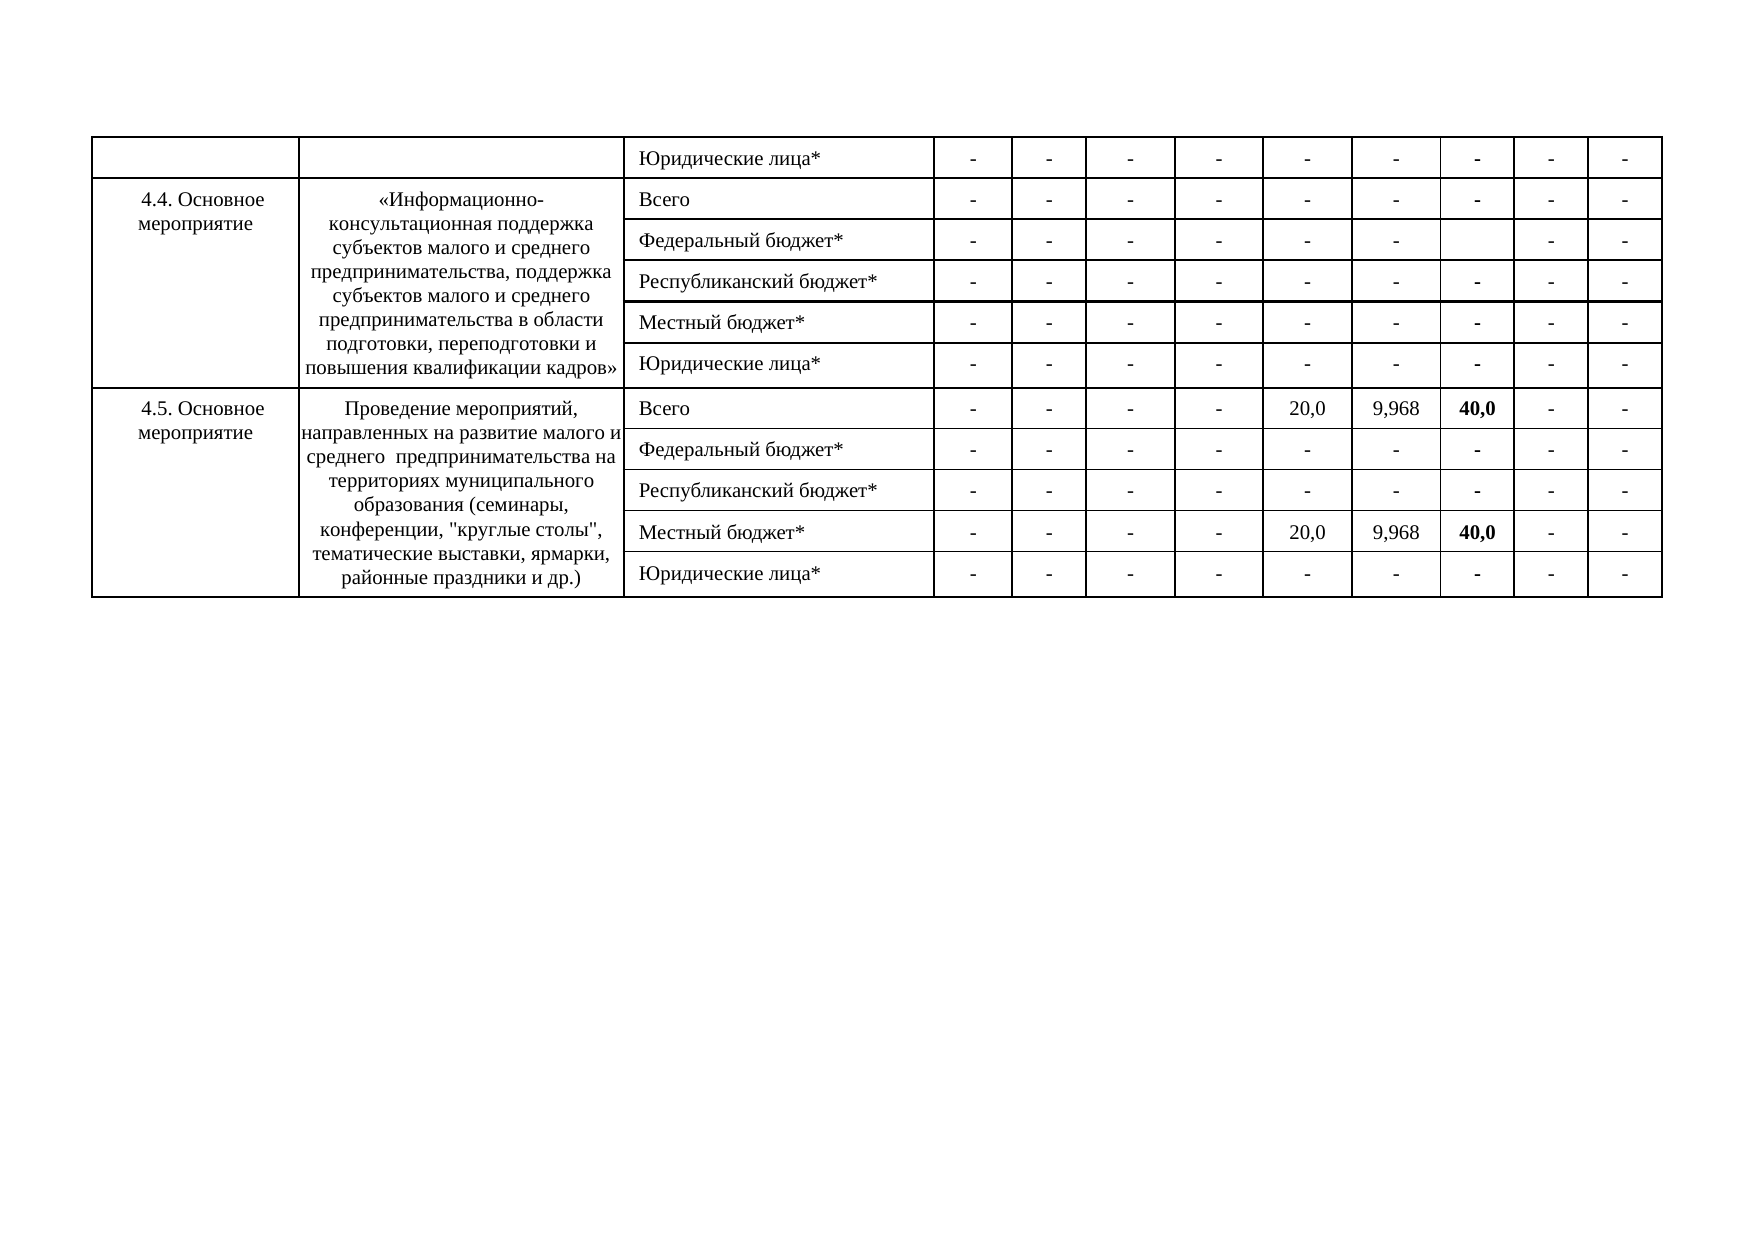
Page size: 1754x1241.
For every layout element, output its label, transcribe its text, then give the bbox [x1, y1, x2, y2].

table_cell - [1176, 303, 1262, 342]
table_cell - [1515, 344, 1587, 387]
table_cell - [935, 138, 1011, 177]
table_cell - [1353, 138, 1440, 177]
table_cell - [1264, 429, 1351, 469]
table_cell Всего [625, 179, 933, 218]
table_cell «Информационно-консультационная поддержка субъектов малого и среднего предпринимательства, поддержка субъектов малого и среднего предпринимательства в области подготовки, переподготовки и повышения квалификации кадров» [300, 179, 623, 387]
table_cell 20,0 [1264, 389, 1351, 428]
table_cell - [1589, 389, 1661, 428]
table_cell - [935, 552, 1011, 596]
table_cell - [935, 344, 1011, 387]
table_cell - [1013, 552, 1085, 596]
table_cell - [1515, 470, 1587, 510]
table_cell - [1441, 429, 1513, 469]
table_cell - [935, 470, 1011, 510]
table_cell - [1176, 220, 1262, 259]
table_cell - [1515, 389, 1587, 428]
table_cell - [1176, 344, 1262, 387]
table_cell Юридические лица* [625, 138, 933, 177]
table_cell - [1515, 552, 1587, 596]
table_cell Республиканский бюджет* [625, 261, 933, 300]
table_cell - [1176, 261, 1262, 300]
table_cell - [1013, 389, 1085, 428]
table_cell - [1515, 138, 1587, 177]
table_cell - [1176, 179, 1262, 218]
table_cell - [1353, 344, 1440, 387]
table_cell - [1353, 552, 1440, 596]
table_cell - [1176, 552, 1262, 596]
table_cell - [935, 220, 1011, 259]
table_cell - [1441, 179, 1513, 218]
table_cell - [1515, 220, 1587, 259]
table_cell - [1013, 303, 1085, 342]
table_cell - [1087, 344, 1174, 387]
table_cell - [935, 179, 1011, 218]
table_cell - [1515, 261, 1587, 300]
table_cell - [1353, 470, 1440, 510]
table_cell Федеральный бюджет* [625, 220, 933, 259]
table_cell Проведение мероприятий, направленных на развитие малого и среднего предпринимательства на территориях муниципального образования (семинары, конференции, "круглые столы", тематические выставки, ярмарки, районные праздники и др.) [300, 389, 623, 596]
table_cell - [1515, 303, 1587, 342]
table_cell - [1087, 470, 1174, 510]
table_cell - [1176, 138, 1262, 177]
table_cell - [1264, 303, 1351, 342]
table_cell - [1013, 470, 1085, 510]
table_cell - [1589, 303, 1661, 342]
table_cell - [1087, 261, 1174, 300]
table_cell - [1264, 552, 1351, 596]
table_cell - [1264, 344, 1351, 387]
table_cell - [1013, 179, 1085, 218]
table_cell - [935, 261, 1011, 300]
table_cell - [1087, 303, 1174, 342]
table_cell - [1353, 261, 1440, 300]
table_cell - [1013, 344, 1085, 387]
table_cell Республиканский бюджет* [625, 470, 933, 510]
table_cell - [1589, 261, 1661, 300]
table_cell - [935, 511, 1011, 551]
table_cell - [1589, 138, 1661, 177]
table_cell - [1087, 511, 1174, 551]
table_cell - [1515, 429, 1587, 469]
table_cell 4.4. Основное мероприятие [93, 179, 298, 387]
table_cell Всего [625, 389, 933, 428]
table_cell - [1013, 429, 1085, 469]
table_cell - [1176, 389, 1262, 428]
table_cell - [935, 389, 1011, 428]
table_cell - [1589, 552, 1661, 596]
table_cell - [1013, 261, 1085, 300]
table_cell [1441, 220, 1513, 259]
table_cell - [1515, 179, 1587, 218]
table_cell - [1589, 344, 1661, 387]
table_cell - [1441, 552, 1513, 596]
table_cell - [1353, 303, 1440, 342]
table_cell - [1087, 179, 1174, 218]
table_cell - [1264, 179, 1351, 218]
table_cell - [1441, 344, 1513, 387]
table_cell - [935, 429, 1011, 469]
table_cell - [1353, 220, 1440, 259]
table_cell Местный бюджет* [625, 303, 933, 342]
table_cell - [1589, 429, 1661, 469]
table_cell - [1264, 138, 1351, 177]
table_cell - [1515, 511, 1587, 551]
table_cell Федеральный бюджет* [625, 429, 933, 469]
table_cell - [1589, 470, 1661, 510]
table_cell - [1087, 138, 1174, 177]
table_cell Юридические лица* [625, 344, 933, 387]
table_cell 40,0 [1441, 511, 1513, 551]
table_cell - [1441, 303, 1513, 342]
table_cell - [1441, 138, 1513, 177]
table_cell - [1441, 470, 1513, 510]
table_cell - [1176, 511, 1262, 551]
table_cell - [1176, 470, 1262, 510]
table_cell - [1589, 511, 1661, 551]
table_cell - [1589, 179, 1661, 218]
table_cell - [1087, 389, 1174, 428]
table_cell - [1264, 470, 1351, 510]
table_cell - [1087, 552, 1174, 596]
table_cell - [1353, 179, 1440, 218]
table_cell 9,968 [1353, 511, 1440, 551]
table_cell 4.5. Основное мероприятие [93, 389, 298, 596]
table_cell 20,0 [1264, 511, 1351, 551]
table_cell - [1087, 429, 1174, 469]
table_cell - [1264, 261, 1351, 300]
table_cell Местный бюджет* [625, 511, 933, 551]
table_cell - [1087, 220, 1174, 259]
table_cell - [1264, 220, 1351, 259]
table_cell 40,0 [1441, 389, 1513, 428]
table_cell - [1013, 220, 1085, 259]
table_cell - [1013, 138, 1085, 177]
table_cell - [1589, 220, 1661, 259]
table_cell 9,968 [1353, 389, 1440, 428]
table_cell Юридические лица* [625, 552, 933, 596]
table_cell - [1441, 261, 1513, 300]
table_cell - [1013, 511, 1085, 551]
table_cell - [935, 303, 1011, 342]
table_cell - [1353, 429, 1440, 469]
table_cell - [1176, 429, 1262, 469]
